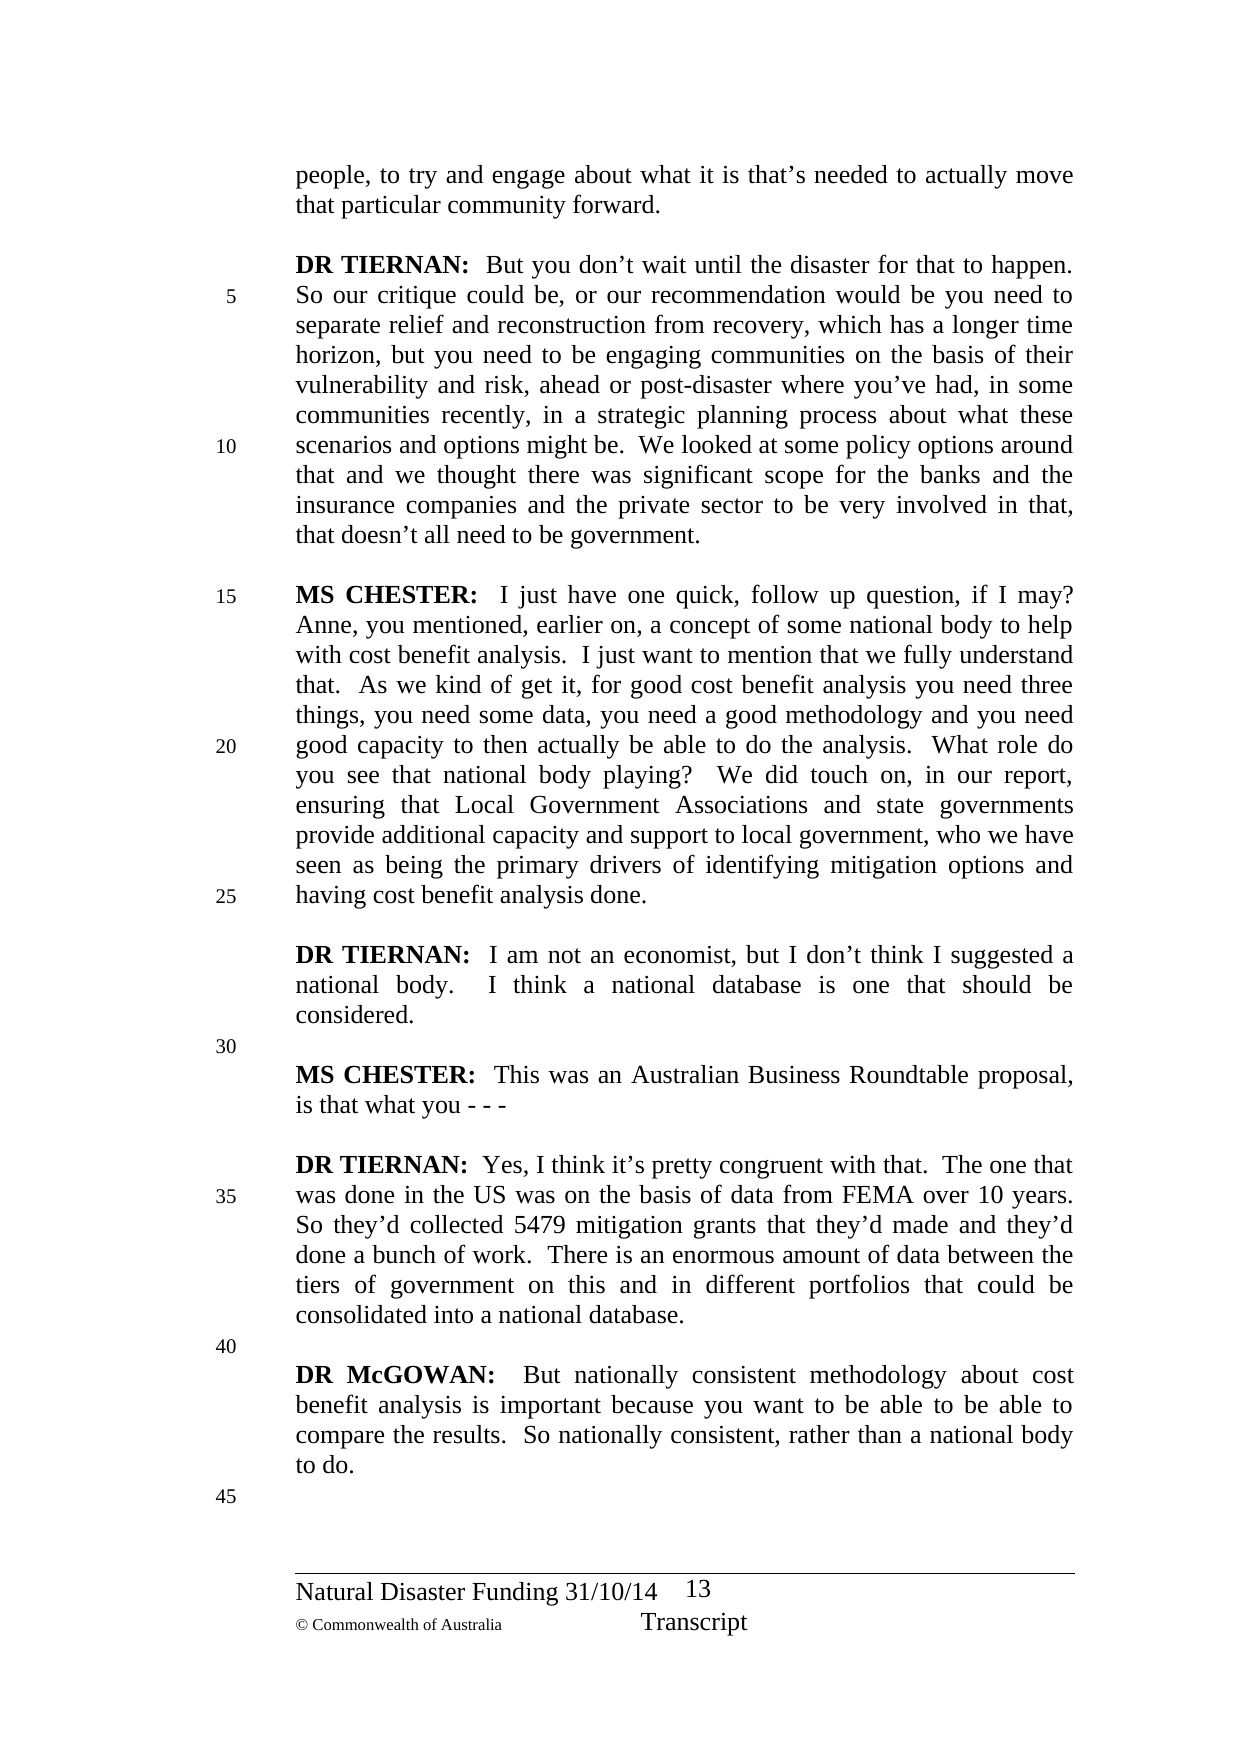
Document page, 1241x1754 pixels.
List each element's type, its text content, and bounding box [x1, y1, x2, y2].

text MS CHESTER: This was an Australian Business Roundtable proposal, is that what you - - - [295, 1059, 1075, 1119]
text MS CHESTER: I just have one quick, follow up question, if I may? Anne, you mentioned, earlier on, a concept of some national body to help with cost benefit analysis. I just want to mention that we fully understand that. As we kind of get it, for good cost benefit analysis you need three things, you need some data, you need a good methodology and you need good capacity to then actually be able to do the analysis. What role do you see that national body playing? We did touch on, in our report, ensuring that Local Government Associations and state governments provide additional capacity and support to local government, who we have seen as being the primary drivers of identifying mitigation options and having cost benefit analysis done. [295, 579, 1075, 909]
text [295, 159, 1075, 219]
text DR McGOWAN: But nationally consistent methodology about cost benefit analysis is important because you want to be able to be able to compare the results. So nationally consistent, rather than a national body to do. [295, 1359, 1075, 1479]
text DR TIERNAN: But you don’t wait until the disaster for that to happen. So our critique could be, or our recommendation would be you need to separate relief and reconstruction from recovery, which has a longer time horizon, but you need to be engaging communities on the basis of their vulnerability and risk, ahead or post-disaster where you’ve had, in some communities recently, in a strategic planning process about what these scenarios and options might be. We looked at some policy options around that and we thought there was significant scope for the banks and the insurance companies and the private sector to be very involved in that, that doesn’t all need to be government. [295, 249, 1075, 549]
text DR TIERNAN: Yes, I think it’s pretty congruent with that. The one that was done in the US was on the basis of data from FEMA over 10 years. So they’d collected 5479 mitigation grants that they’d made and they’d done a bunch of work. There is an enormous amount of data between the tiers of government on this and in different portfolios that could be consolidated into a national database. [295, 1149, 1075, 1329]
text DR TIERNAN: I am not an economist, but I don’t think I suggested a national body. I think a national database is one that should be considered. [295, 939, 1075, 1029]
